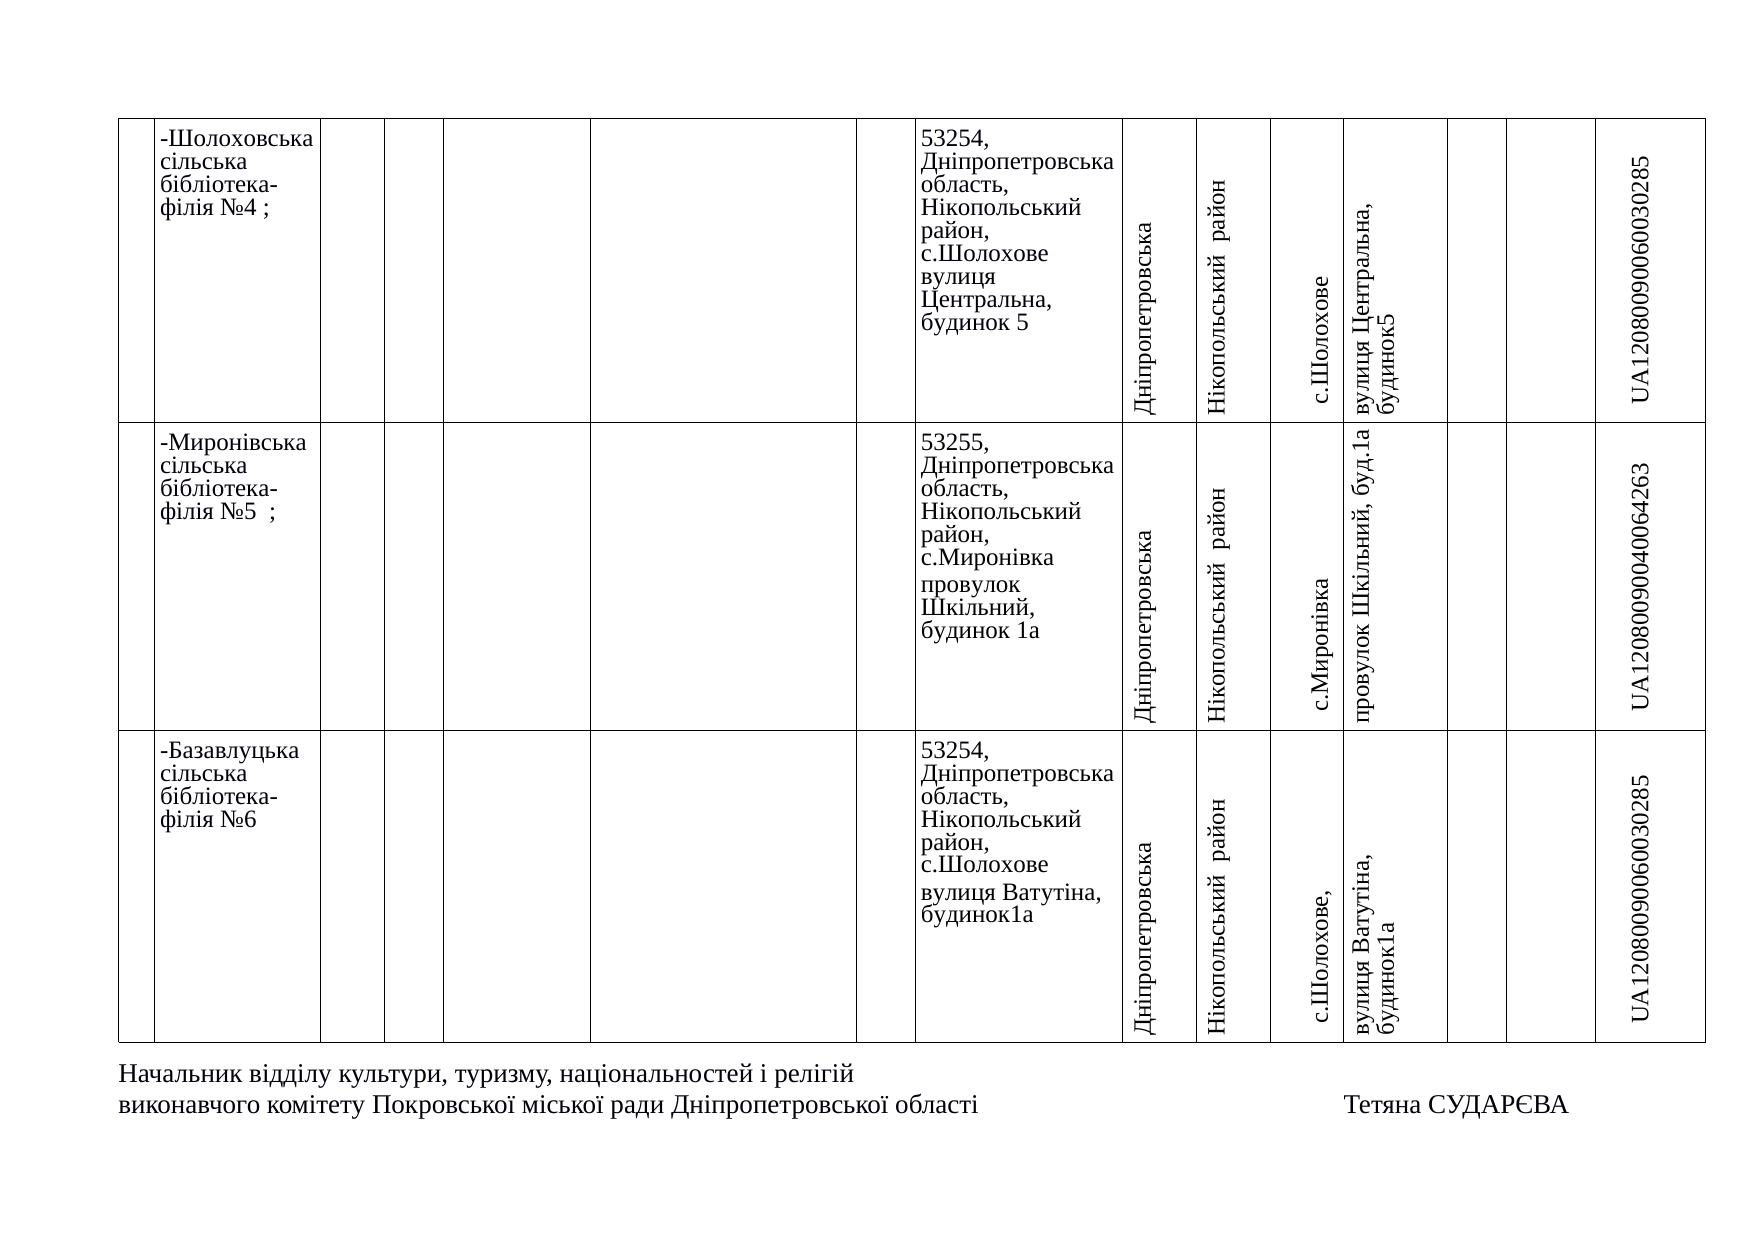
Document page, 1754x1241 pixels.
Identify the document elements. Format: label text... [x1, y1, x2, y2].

table_cell [857, 731, 915, 1042]
table_cell [591, 119, 856, 422]
table_cell [1448, 731, 1506, 1042]
table_cell [321, 423, 384, 729]
table_cell 53255, Дніпропетровська область, Нікопольський район, с.Миронівка провулок Шкільний, будинок 1а [916, 423, 1122, 729]
table_cell -Миронівська сільська бібліотека-філія №5 ; [155, 423, 320, 729]
table_cell [1507, 731, 1595, 1042]
table_cell [857, 423, 915, 729]
table_cell [385, 119, 443, 422]
table_cell [444, 731, 590, 1042]
table_cell 53254, Дніпропетровська область, Нікопольський район, с.Шолохове вулиця Ватутіна, будинок1а [916, 731, 1122, 1042]
table_cell [385, 731, 443, 1042]
table_cell -Шолоховська сільська бібліотека-філія №4 ; [155, 119, 320, 422]
table_cell [1448, 119, 1506, 422]
table_cell [119, 119, 154, 422]
table_cell [591, 731, 856, 1042]
table_cell [119, 731, 154, 1042]
text Начальник відділу культури, туризму, національностей і релігій [118, 1057, 1684, 1088]
table_cell Дніпропетровська [1123, 119, 1196, 422]
table_cell Дніпропетровська [1123, 423, 1196, 729]
table_cell вулиця Центральна, будинок5 [1344, 119, 1447, 422]
table_cell [1507, 119, 1595, 422]
table_cell Нікопольський район [1197, 731, 1270, 1042]
table_cell с.Миронівка [1271, 423, 1343, 729]
table_cell Дніпропетровська [1123, 731, 1196, 1042]
table_cell UA12080090040064263 [1596, 423, 1705, 729]
table_cell Нікопольський район [1197, 119, 1270, 422]
table_cell [444, 119, 590, 422]
table_cell UA12080090060030285 [1596, 119, 1705, 422]
table_cell вулиця Ватутіна, будинок1а [1344, 731, 1447, 1042]
table_cell [385, 423, 443, 729]
table_cell [1507, 423, 1595, 729]
table_cell [1448, 423, 1506, 729]
table_cell Нікопольський район [1197, 423, 1270, 729]
table_cell с.Шолохове, [1271, 731, 1343, 1042]
table_cell [321, 731, 384, 1042]
table_cell [591, 423, 856, 729]
table_cell [321, 119, 384, 422]
table_cell 53254, Дніпропетровська область, Нікопольський район, с.Шолохове вулиця Центральна, будинок 5 [916, 119, 1122, 422]
table_cell с.Шолохове [1271, 119, 1343, 422]
table_cell UA12080090060030285 [1596, 731, 1705, 1042]
text виконавчого комітету Покровської міської ради Дніпропетровської області Тетяна СУДАРЄВА [118, 1088, 1684, 1120]
table_cell [857, 119, 915, 422]
table_cell -Базавлуцька сільська бібліотека-філія №6 [155, 731, 320, 1042]
table_cell провулок Шкільний, буд.1а [1344, 423, 1447, 729]
table_cell [119, 423, 154, 729]
table_cell [444, 423, 590, 729]
